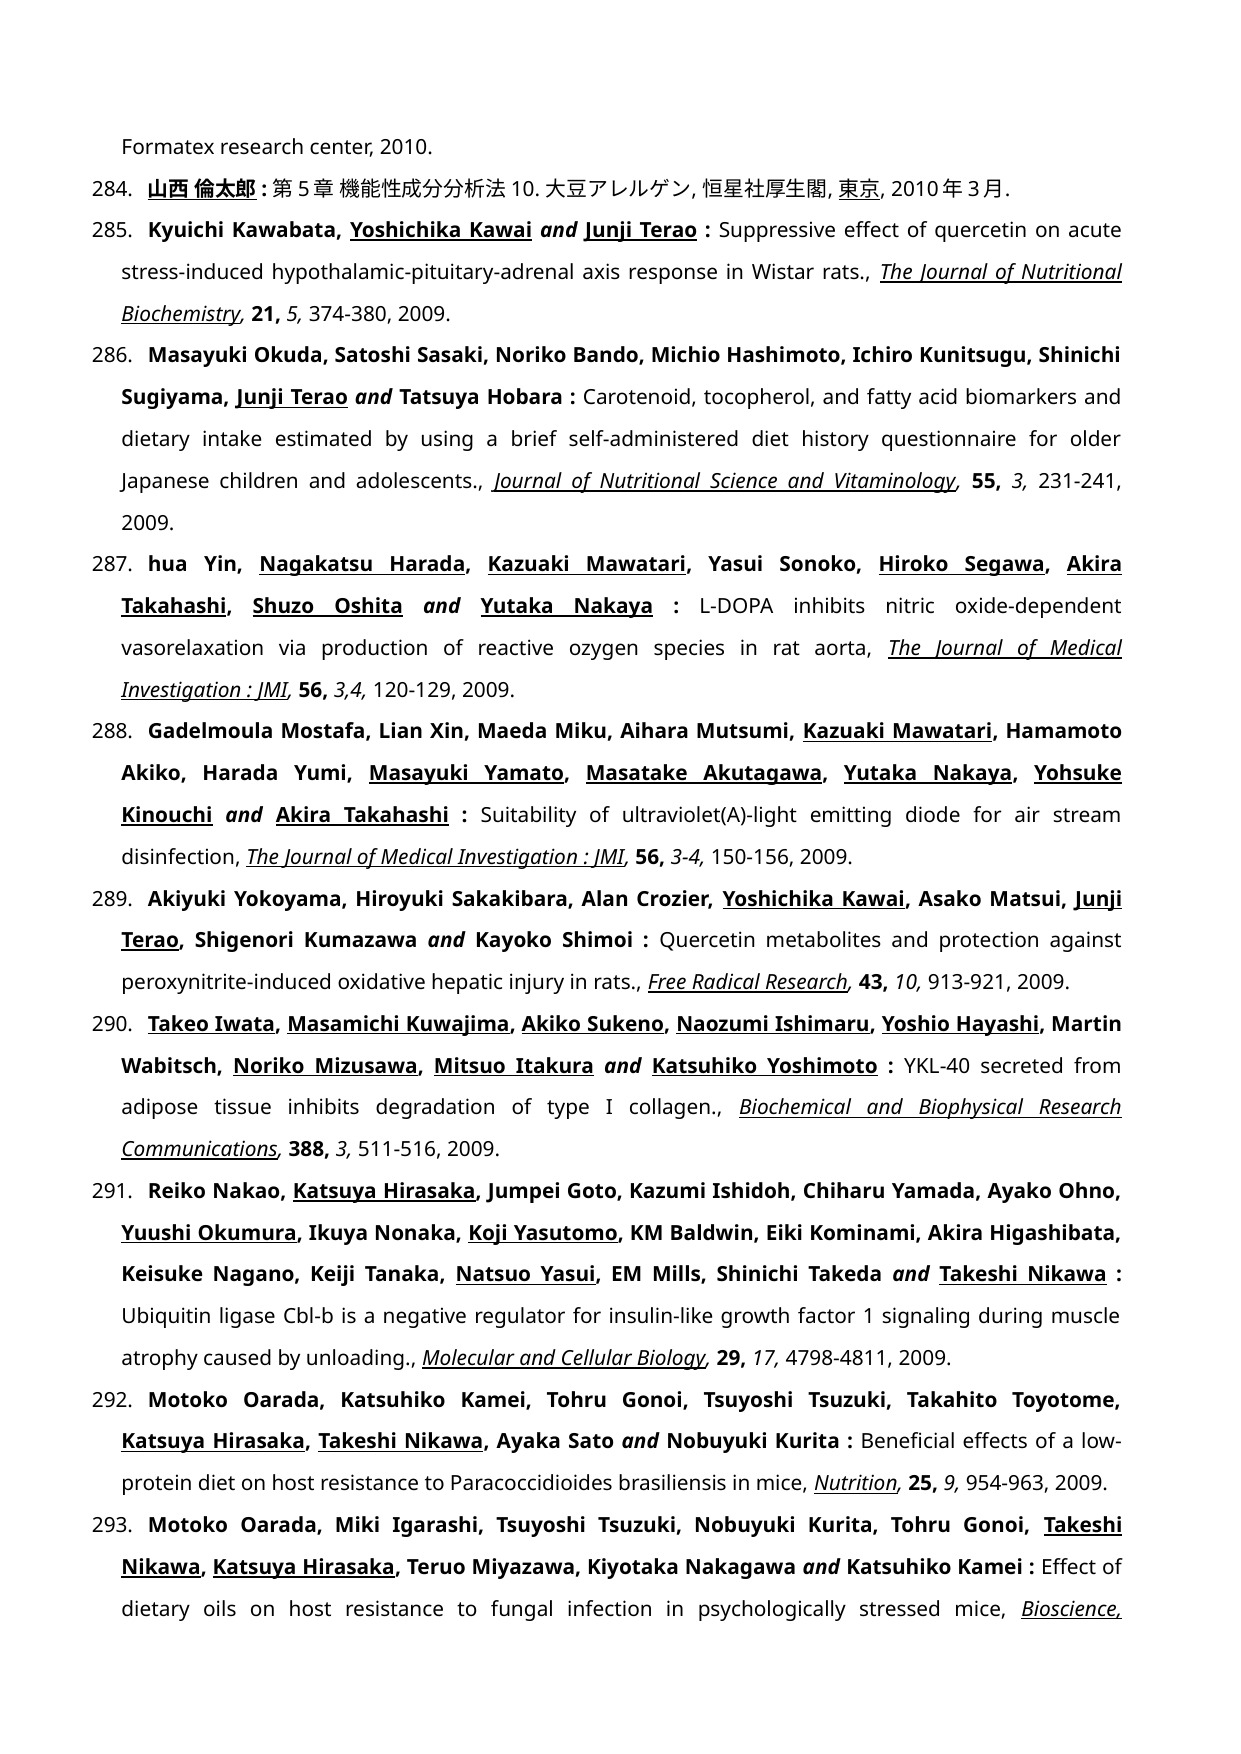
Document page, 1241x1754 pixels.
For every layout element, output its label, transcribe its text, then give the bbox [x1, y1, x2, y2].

list Takeo Iwata, Masamichi Kuwajima, Akiko Sukeno, Naozumi Ishimaru, Yoshio Hayashi, Martin Wabitsch, Noriko Mizusawa, Mitsuo Itakura and Katsuhiko Yoshimoto : YKL-40 secreted from adipose tissue inhibits degradation of type I collagen., Biochemical and Biophysical Research Communications, 388, 3, 511-516, 2009. [92, 1002, 1122, 1169]
list Motoko Oarada, Katsuhiko Kamei, Tohru Gonoi, Tsuyoshi Tsuzuki, Takahito Toyotome, Katsuya Hirasaka, Takeshi Nikawa, Ayaka Sato and Nobuyuki Kurita : Beneficial effects of a low-protein diet on host resistance to Paracoccidioides brasiliensis in mice, Nutrition, 25, 9, 954-963, 2009. [92, 1378, 1122, 1503]
list Gadelmoula Mostafa, Lian Xin, Maeda Miku, Aihara Mutsumi, Kazuaki Mawatari, Hamamoto Akiko, Harada Yumi, Masayuki Yamato, Masatake Akutagawa, Yutaka Nakaya, Yohsuke Kinouchi and Akira Takahashi : Suitability of ultraviolet(A)-light emitting diode for air stream disinfection, The Journal of Medical Investigation : JMI, 56, 3-4, 150-156, 2009. [92, 710, 1122, 877]
list Masayuki Okuda, Satoshi Sasaki, Noriko Bando, Michio Hashimoto, Ichiro Kunitsugu, Shinichi Sugiyama, Junji Terao and Tatsuya Hobara : Carotenoid, tocopherol, and fatty acid biomarkers and dietary intake estimated by using a brief self-administered diet history questionnaire for older Japanese children and adolescents., Journal of Nutritional Science and Vitaminology, 55, 3, 231-241, 2009. [92, 334, 1122, 543]
list Akiyuki Yokoyama, Hiroyuki Sakakibara, Alan Crozier, Yoshichika Kawai, Asako Matsui, Junji Terao, Shigenori Kumazawa and Kayoko Shimoi : Quercetin metabolites and protection against peroxynitrite-induced oxidative hepatic injury in rats., Free Radical Research, 43, 10, 913-921, 2009. [92, 877, 1122, 1002]
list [92, 1503, 1122, 1629]
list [92, 125, 1122, 167]
list hua Yin, Nagakatsu Harada, Kazuaki Mawatari, Yasui Sonoko, Hiroko Segawa, Akira Takahashi, Shuzo Oshita and Yutaka Nakaya : L-DOPA inhibits nitric oxide-dependent vasorelaxation via production of reactive ozygen species in rat aorta, The Journal of Medical Investigation : JMI, 56, 3,4, 120-129, 2009. [92, 543, 1122, 710]
list Kyuichi Kawabata, Yoshichika Kawai and Junji Terao : Suppressive effect of quercetin on acute stress-induced hypothalamic-pituitary-adrenal axis response in Wistar rats., The Journal of Nutritional Biochemistry, 21, 5, 374-380, 2009. [92, 209, 1122, 334]
list Reiko Nakao, Katsuya Hirasaka, Jumpei Goto, Kazumi Ishidoh, Chiharu Yamada, Ayako Ohno, Yuushi Okumura, Ikuya Nonaka, Koji Yasutomo, KM Baldwin, Eiki Kominami, Akira Higashibata, Keisuke Nagano, Keiji Tanaka, Natsuo Yasui, EM Mills, Shinichi Takeda and Takeshi Nikawa : Ubiquitin ligase Cbl-b is a negative regulator for insulin-like growth factor 1 signaling during muscle atrophy caused by unloading., Molecular and Cellular Biology, 29, 17, 4798-4811, 2009. [92, 1169, 1122, 1378]
list 山西 倫太郎 : 第5章 機能性成分分析法 10. 大豆アレルゲン, 恒星社厚生閣, 東京, 2010年3月. [92, 167, 1122, 209]
